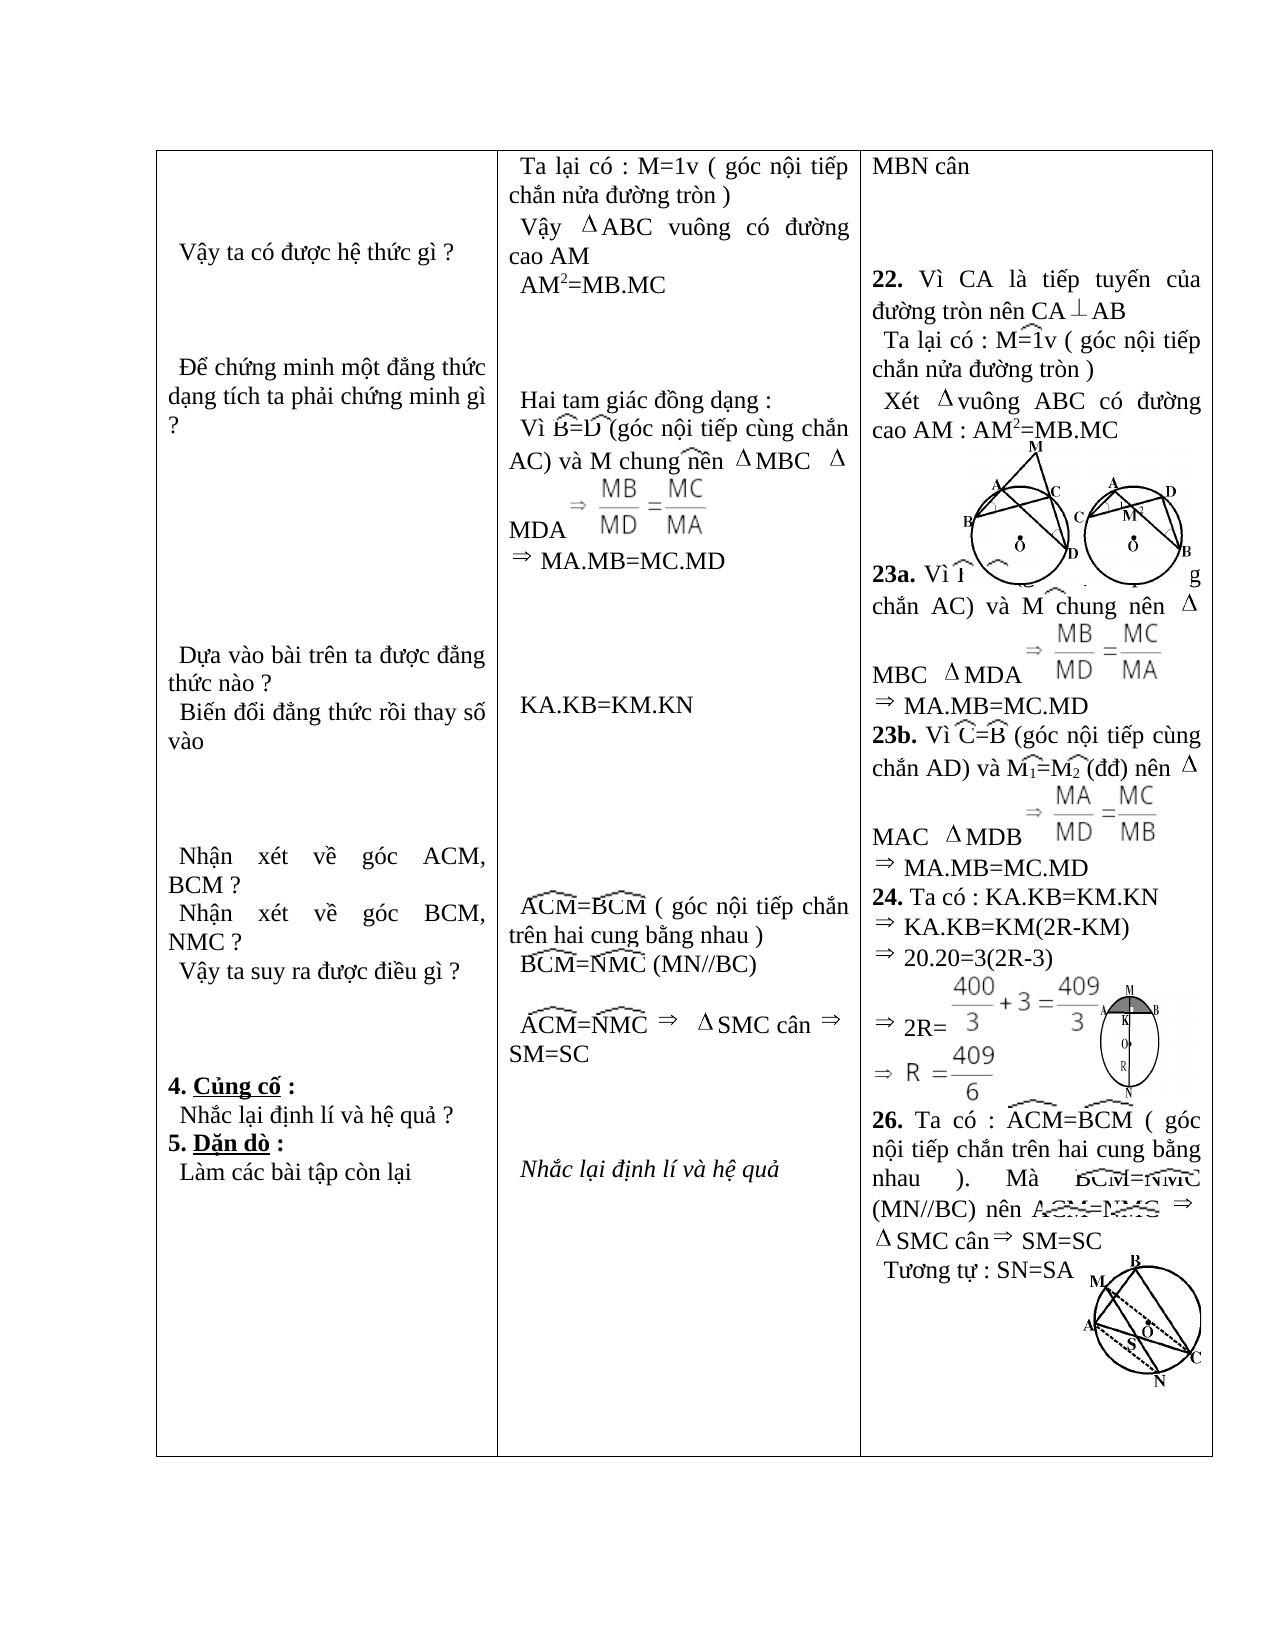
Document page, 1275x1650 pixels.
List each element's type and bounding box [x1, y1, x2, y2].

picture [596, 1005, 645, 1015]
picture [554, 412, 578, 422]
picture [1018, 322, 1043, 332]
table_cell [498, 151, 860, 1456]
picture [1111, 1204, 1160, 1215]
table_cell [861, 151, 1212, 1456]
picture [1042, 586, 1066, 596]
picture [1008, 1098, 1057, 1108]
picture [1083, 1255, 1202, 1387]
picture [596, 947, 645, 957]
picture [528, 1005, 577, 1015]
table_cell [157, 151, 497, 1456]
picture [588, 413, 612, 423]
picture [952, 718, 976, 728]
picture [1145, 1167, 1194, 1177]
picture [950, 441, 1191, 585]
picture [984, 718, 1009, 728]
picture [528, 889, 577, 900]
picture [1084, 985, 1202, 1108]
picture [596, 889, 645, 900]
picture [678, 446, 703, 456]
picture [1065, 753, 1089, 763]
picture [1019, 753, 1043, 763]
picture [528, 947, 577, 957]
picture [1042, 1204, 1091, 1215]
picture [1077, 1167, 1126, 1177]
